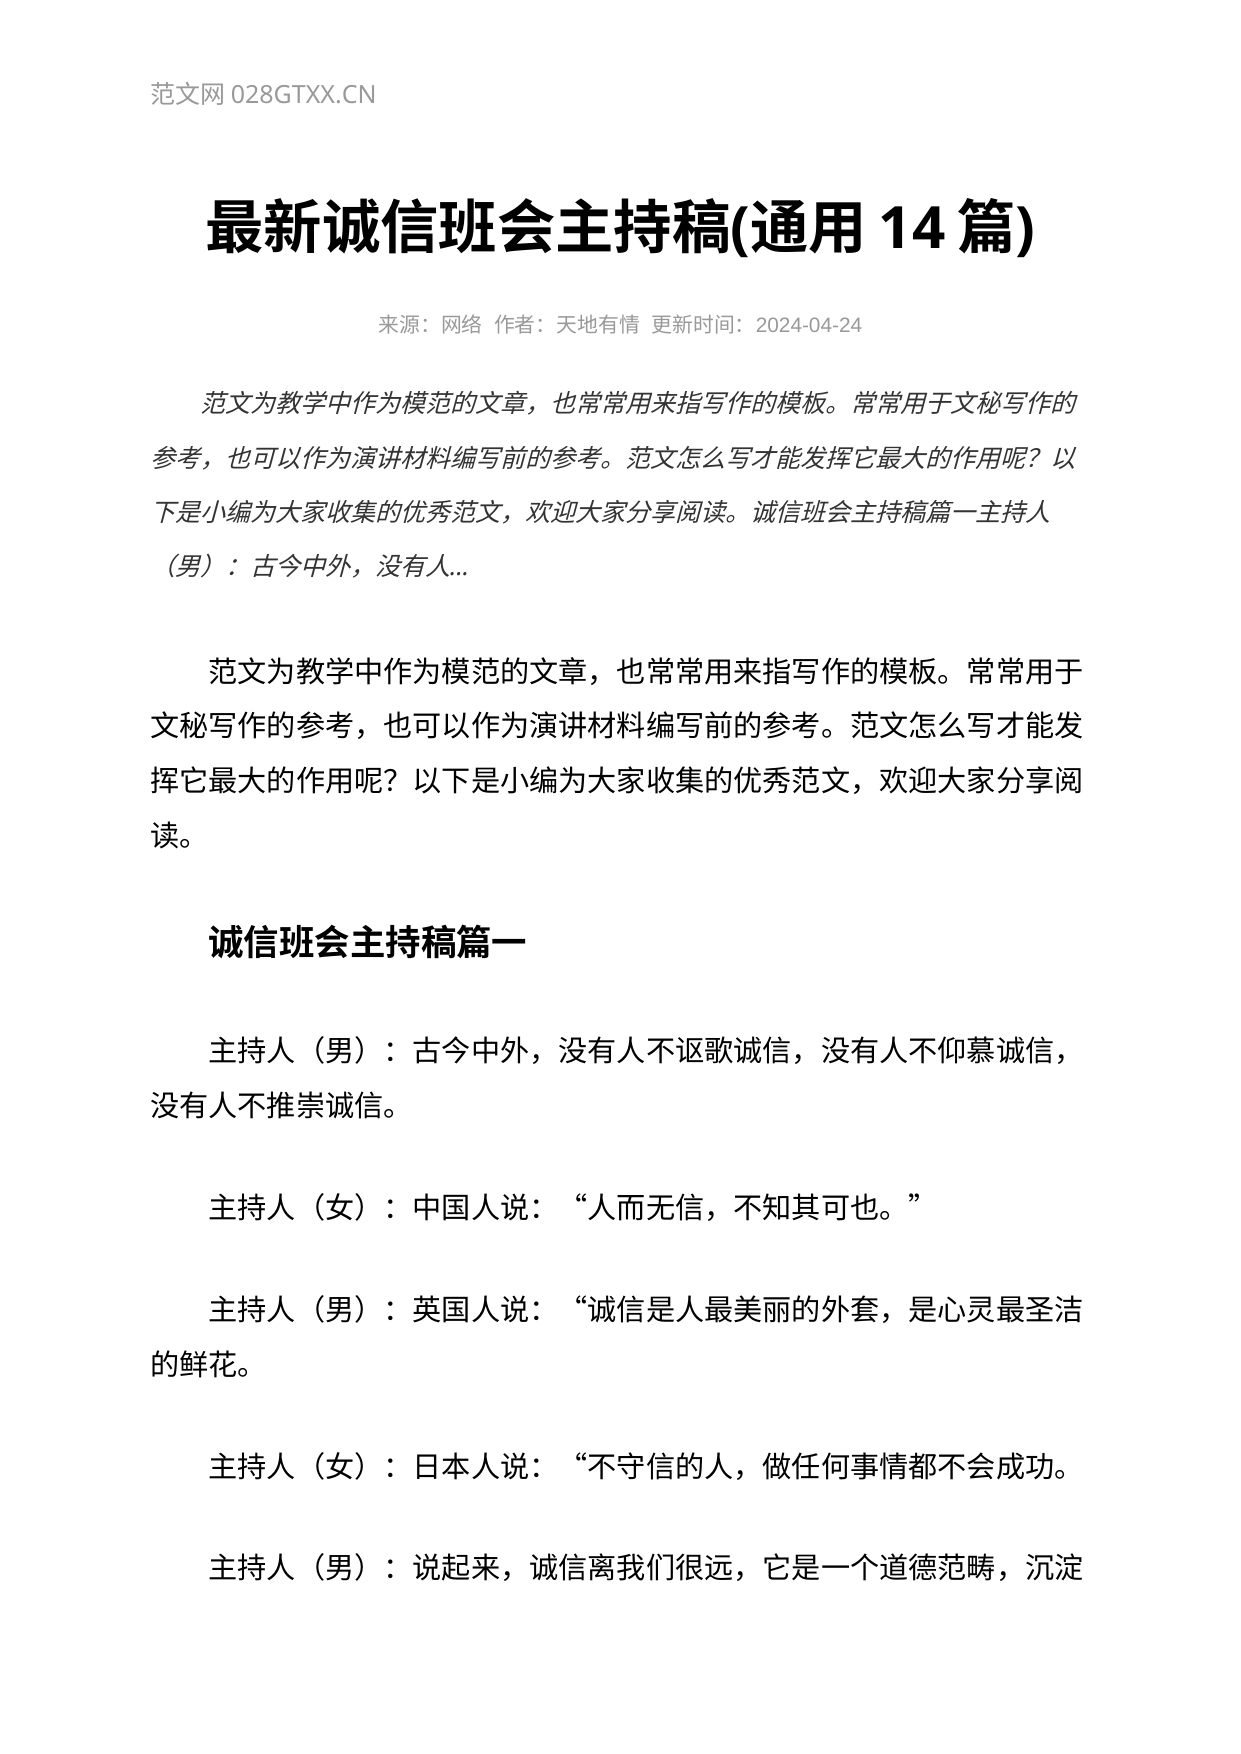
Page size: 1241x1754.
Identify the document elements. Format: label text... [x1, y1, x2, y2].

text 来源：网络 作者：天地有情 更新时间：2024-04-24 [150, 313, 1090, 337]
text 主持人（男）：英国人说：“诚信是人最美丽的外套，是心灵最圣洁的鲜花。 [150, 1286, 1090, 1384]
text 主持人（女）：中国人说：“人而无信，不知其可也。” [150, 1185, 1090, 1227]
subtitle 最新诚信班会主持稿(通用14篇) [150, 181, 1090, 266]
text 范文为教学中作为模范的文章，也常常用来指写作的模板。常常用于文秘写作的参考，也可以作为演讲材料编写前的参考。范文怎么写才能发挥它最大的作用呢？以下是小编为大家收集的优秀范文，欢迎大家分享阅读。 [150, 648, 1090, 855]
text 范文为教学中作为模范的文章，也常常用来指写作的模板。常常用于文秘写作的参考，也可以作为演讲材料编写前的参考。范文怎么写才能发挥它最大的作用呢？以下是小编为大家收集的优秀范文，欢迎大家分享阅读。诚信班会主持稿篇一主持人（男）：古今中外，没有人... [150, 384, 1090, 583]
text 诚信班会主持稿篇一 [150, 914, 1090, 966]
text 主持人（女）：日本人说：“不守信的人，做任何事情都不会成功。 [150, 1443, 1090, 1485]
text 主持人（男）：古今中外，没有人不讴歌诚信，没有人不仰慕诚信，没有人不推崇诚信。 [150, 1028, 1090, 1125]
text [150, 1545, 1090, 1587]
